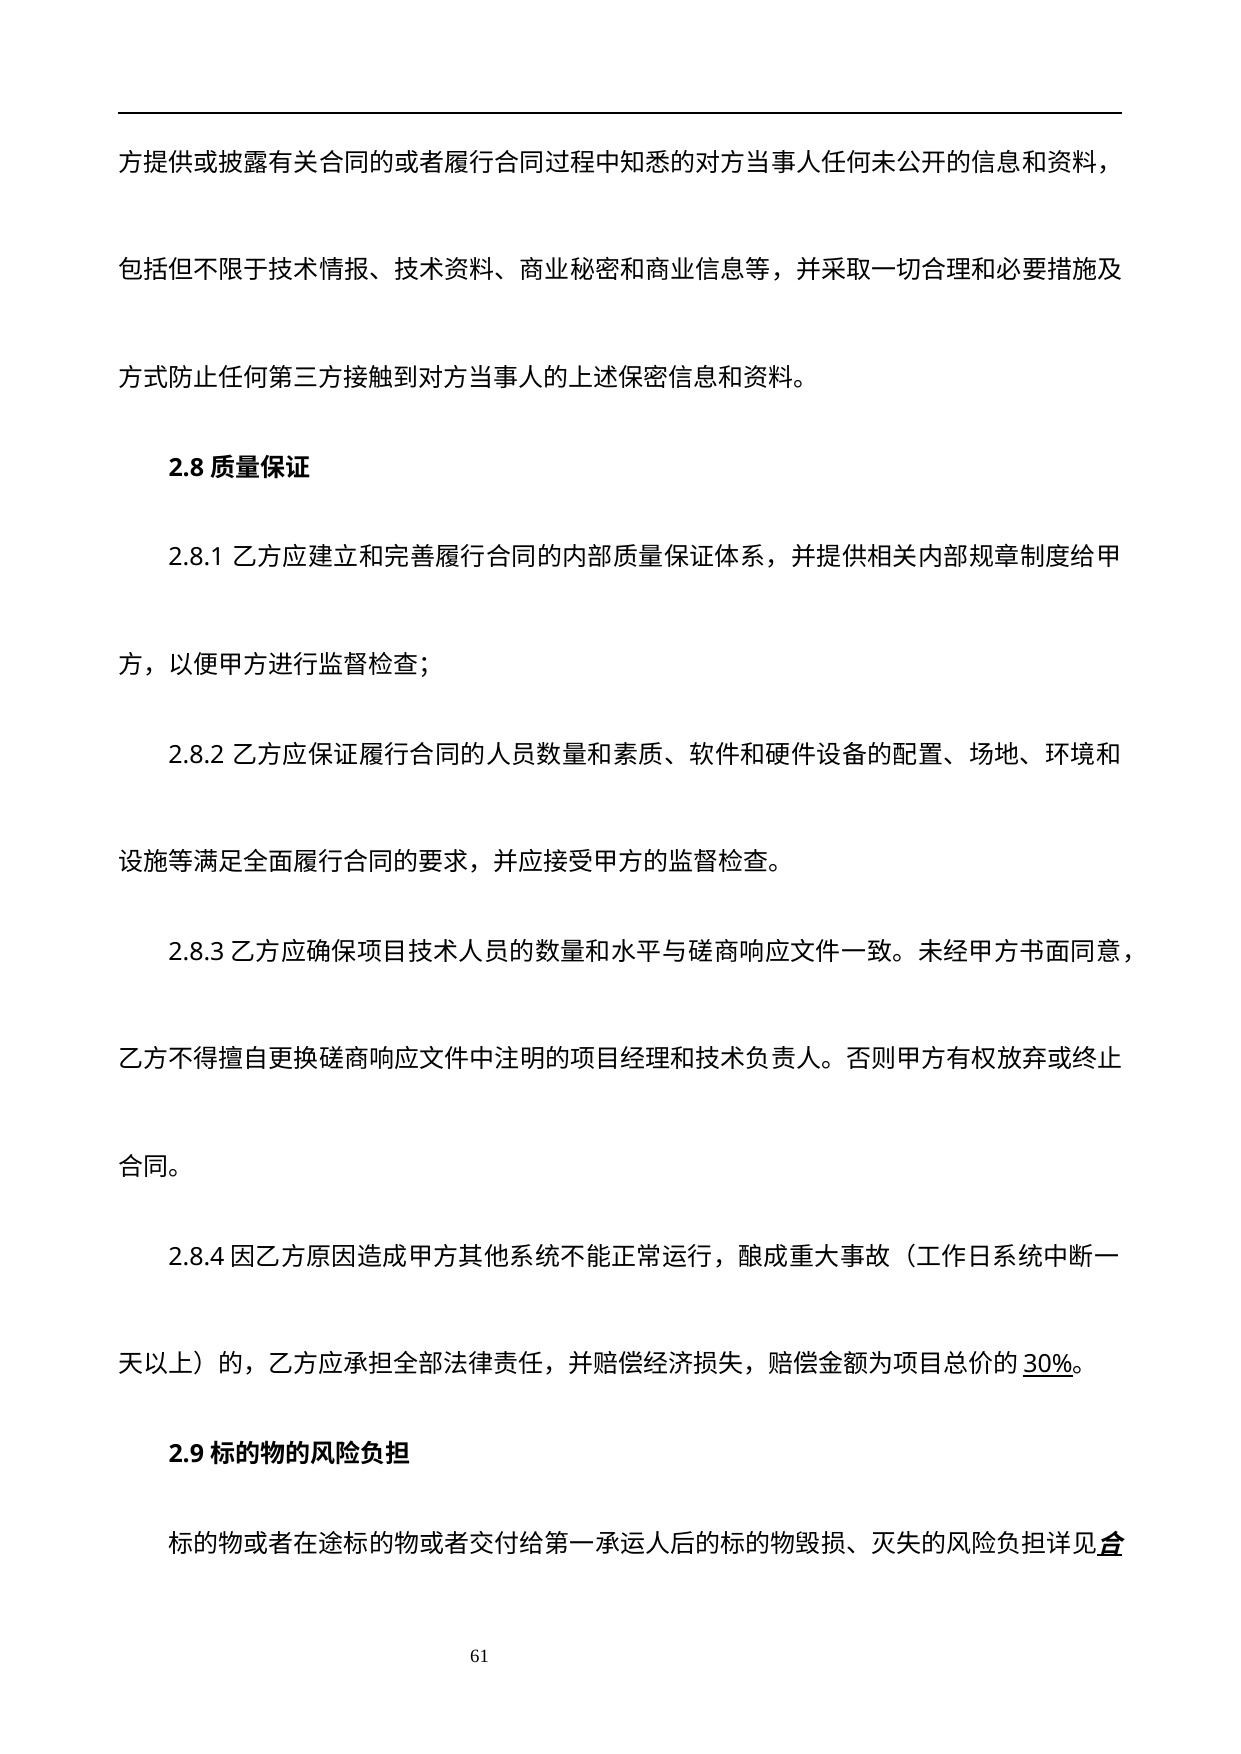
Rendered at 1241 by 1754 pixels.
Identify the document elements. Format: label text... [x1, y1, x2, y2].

text 2.8.3乙方应确保项目技术人员的数量和水平与磋商响应文件一致。未经甲方书面同意，乙方不得擅自更换磋商响应文件中注明的项目经理和技术负责人。否则甲方有权放弃或终止合同。 [118, 914, 1122, 1200]
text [118, 1506, 1122, 1577]
text 2.9 标的物的风险负担 [118, 1416, 1122, 1487]
text 2.8.2 乙方应保证履行合同的人员数量和素质、软件和硬件设备的配置、场地、环境和设施等满足全面履行合同的要求，并应接受甲方的监督检查。 [118, 716, 1122, 896]
text 2.8.1 乙方应建立和完善履行合同的内部质量保证体系，并提供相关内部规章制度给甲方，以便甲方进行监督检查； [118, 519, 1122, 698]
text 2.8 质量保证 [118, 429, 1122, 501]
text 2.8.4因乙方原因造成甲方其他系统不能正常运行，酿成重大事故（工作日系统中断一天以上）的，乙方应承担全部法律责任，并赔偿经济损失，赔偿金额为项目总价的30%。 [118, 1218, 1122, 1398]
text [118, 124, 1122, 411]
